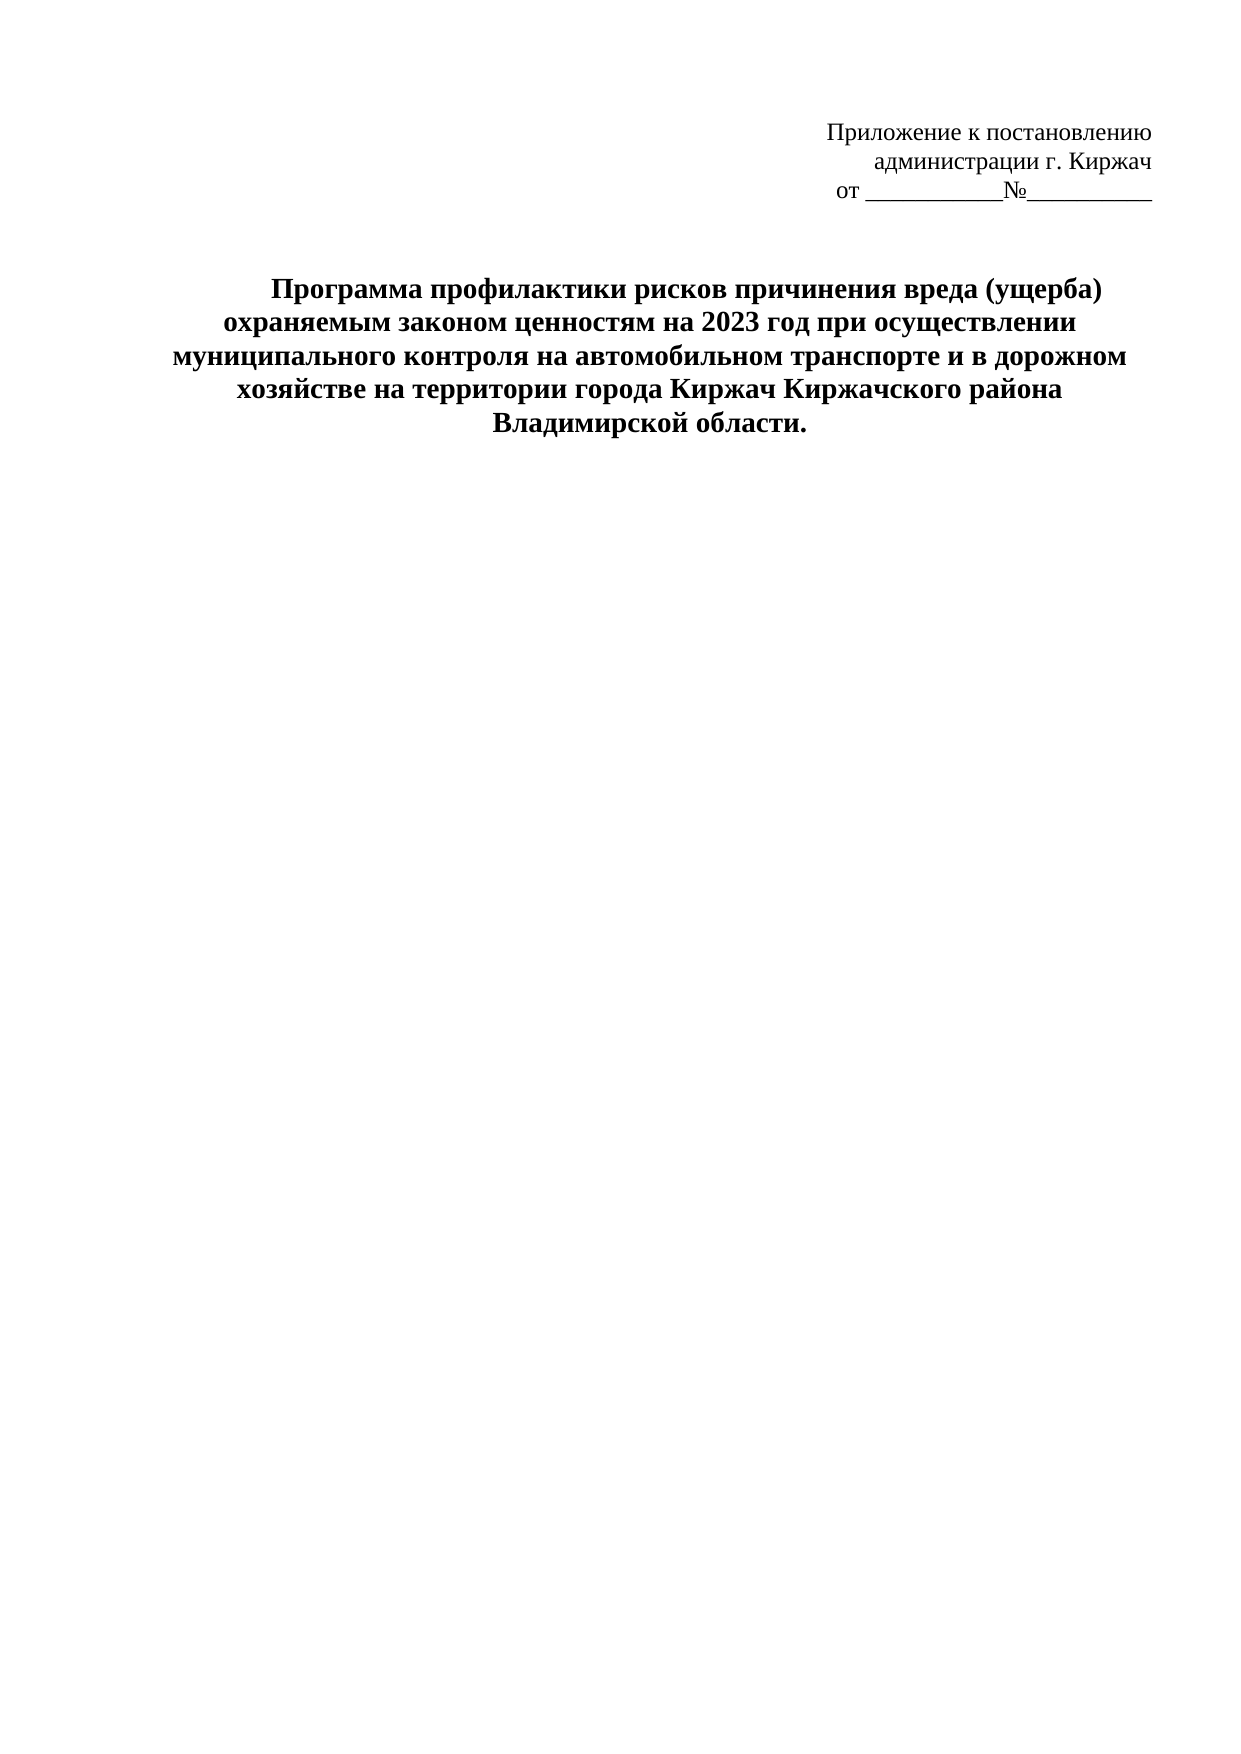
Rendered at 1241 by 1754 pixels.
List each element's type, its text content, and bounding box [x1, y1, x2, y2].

text Приложение к постановлению [148, 117, 1152, 146]
text Программа профилактики рисков причинения вреда (ущерба) охраняемым законом ценностям на 2023 год при осуществлении муниципального контроля на автомобильном транспорте и в дорожном хозяйстве на территории города Киржач Киржачского района Владимирской области. [148, 271, 1152, 438]
text от ___________№__________ [148, 175, 1152, 204]
text администрации г. Киржач [148, 146, 1152, 175]
